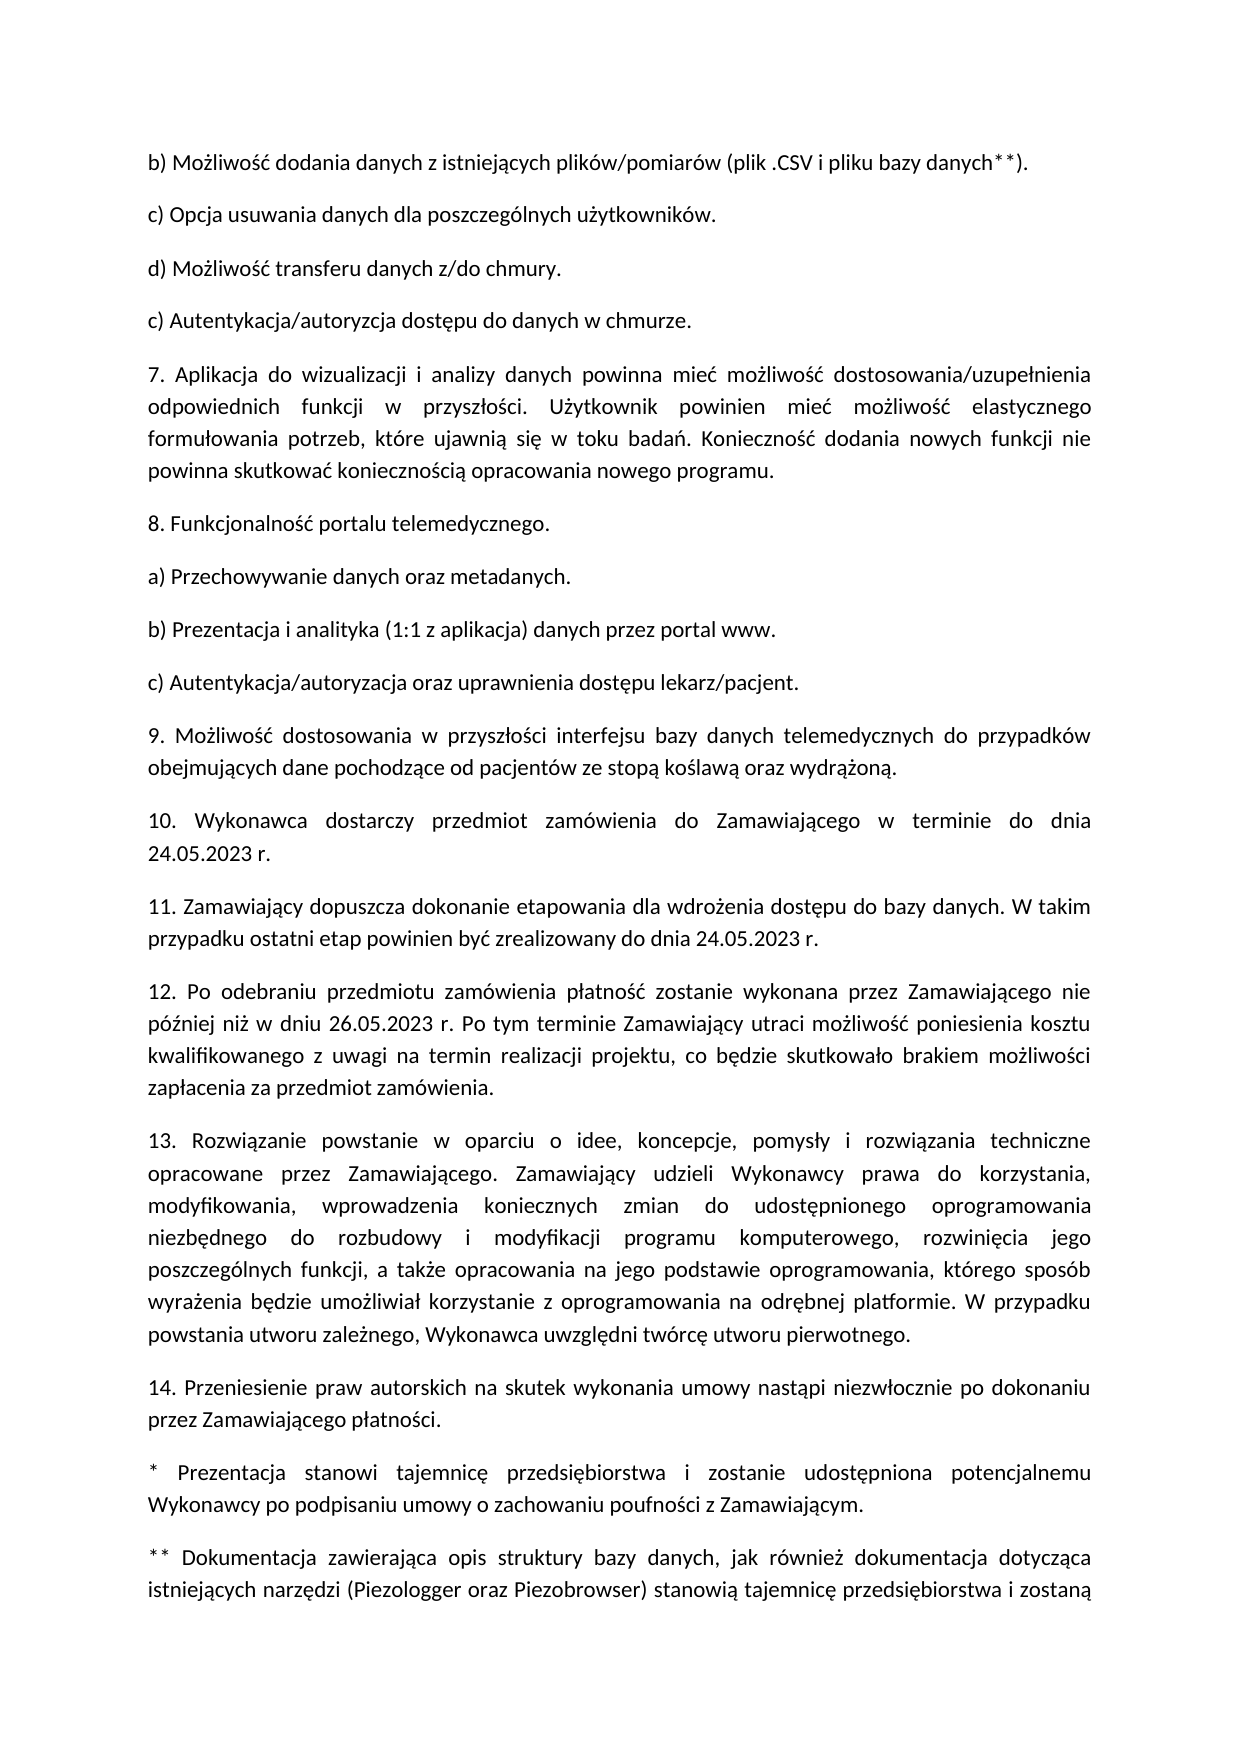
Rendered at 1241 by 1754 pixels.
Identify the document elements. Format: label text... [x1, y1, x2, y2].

text 13. Rozwiązanie powstanie w oparciu o idee, koncepcje, pomysły i rozwiązania techniczne opracowane przez Zamawiającego. Zamawiający udzieli Wykonawcy prawa do korzystania, modyfikowania, wprowadzenia koniecznych zmian do udostępnionego oprogramowania niezbędnego do rozbudowy i modyfikacji programu komputerowego, rozwinięcia jego poszczególnych funkcji, a także opracowania na jego podstawie oprogramowania, którego sposób wyrażenia będzie umożliwiał korzystanie z oprogramowania na odrębnej platformie. W przypadku powstania utworu zależnego, Wykonawca uwzględni twórcę utworu pierwotnego. [148, 1127, 1093, 1348]
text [148, 1543, 1093, 1603]
text b) Prezentacja i analityka (1:1 z aplikacja) danych przez portal www. [148, 615, 1093, 643]
text * Prezentacja stanowi tajemnicę przedsiębiorstwa i zostanie udostępniona potencjalnemu Wykonawcy po podpisaniu umowy o zachowaniu poufności z Zamawiającym. [148, 1458, 1093, 1518]
text 9. Możliwość dostosowania w przyszłości interfejsu bazy danych telemedycznych do przypadków obejmujących dane pochodzące od pacjentów ze stopą koślawą oraz wydrążoną. [148, 721, 1093, 782]
text d) Możliwość transferu danych z/do chmury. [148, 254, 1093, 282]
text 14. Przeniesienie praw autorskich na skutek wykonania umowy nastąpi niezwłocznie po dokonaniu przez Zamawiającego płatności. [148, 1373, 1093, 1433]
text c) Autentykacja/autoryzcja dostępu do danych w chmurze. [148, 307, 1093, 335]
text 11. Zamawiający dopuszcza dokonanie etapowania dla wdrożenia dostępu do bazy danych. W takim przypadku ostatni etap powinien być zrealizowany do dnia 24.05.2023 r. [148, 892, 1093, 952]
text 7. Aplikacja do wizualizacji i analizy danych powinna mieć możliwość dostosowania/uzupełnienia odpowiednich funkcji w przyszłości. Użytkownik powinien mieć możliwość elastycznego formułowania potrzeb, które ujawnią się w toku badań. Konieczność dodania nowych funkcji nie powinna skutkować koniecznością opracowania nowego programu. [148, 360, 1093, 484]
text 8. Funkcjonalność portalu telemedycznego. [148, 509, 1093, 537]
text c) Autentykacja/autoryzacja oraz uprawnienia dostępu lekarz/pacjent. [148, 668, 1093, 696]
text c) Opcja usuwania danych dla poszczególnych użytkowników. [148, 201, 1093, 229]
text 10. Wykonawca dostarczy przedmiot zamówienia do Zamawiającego w terminie do dnia 24.05.2023 r. [148, 807, 1093, 867]
text a) Przechowywanie danych oraz metadanych. [148, 562, 1093, 590]
text b) Możliwość dodania danych z istniejących plików/pomiarów (plik .CSV i pliku bazy danych**). [148, 148, 1093, 176]
text 12. Po odebraniu przedmiotu zamówienia płatność zostanie wykonana przez Zamawiającego nie później niż w dniu 26.05.2023 r. Po tym terminie Zamawiający utraci możliwość poniesienia kosztu kwalifikowanego z uwagi na termin realizacji projektu, co będzie skutkowało brakiem możliwości zapłacenia za przedmiot zamówienia. [148, 977, 1093, 1102]
